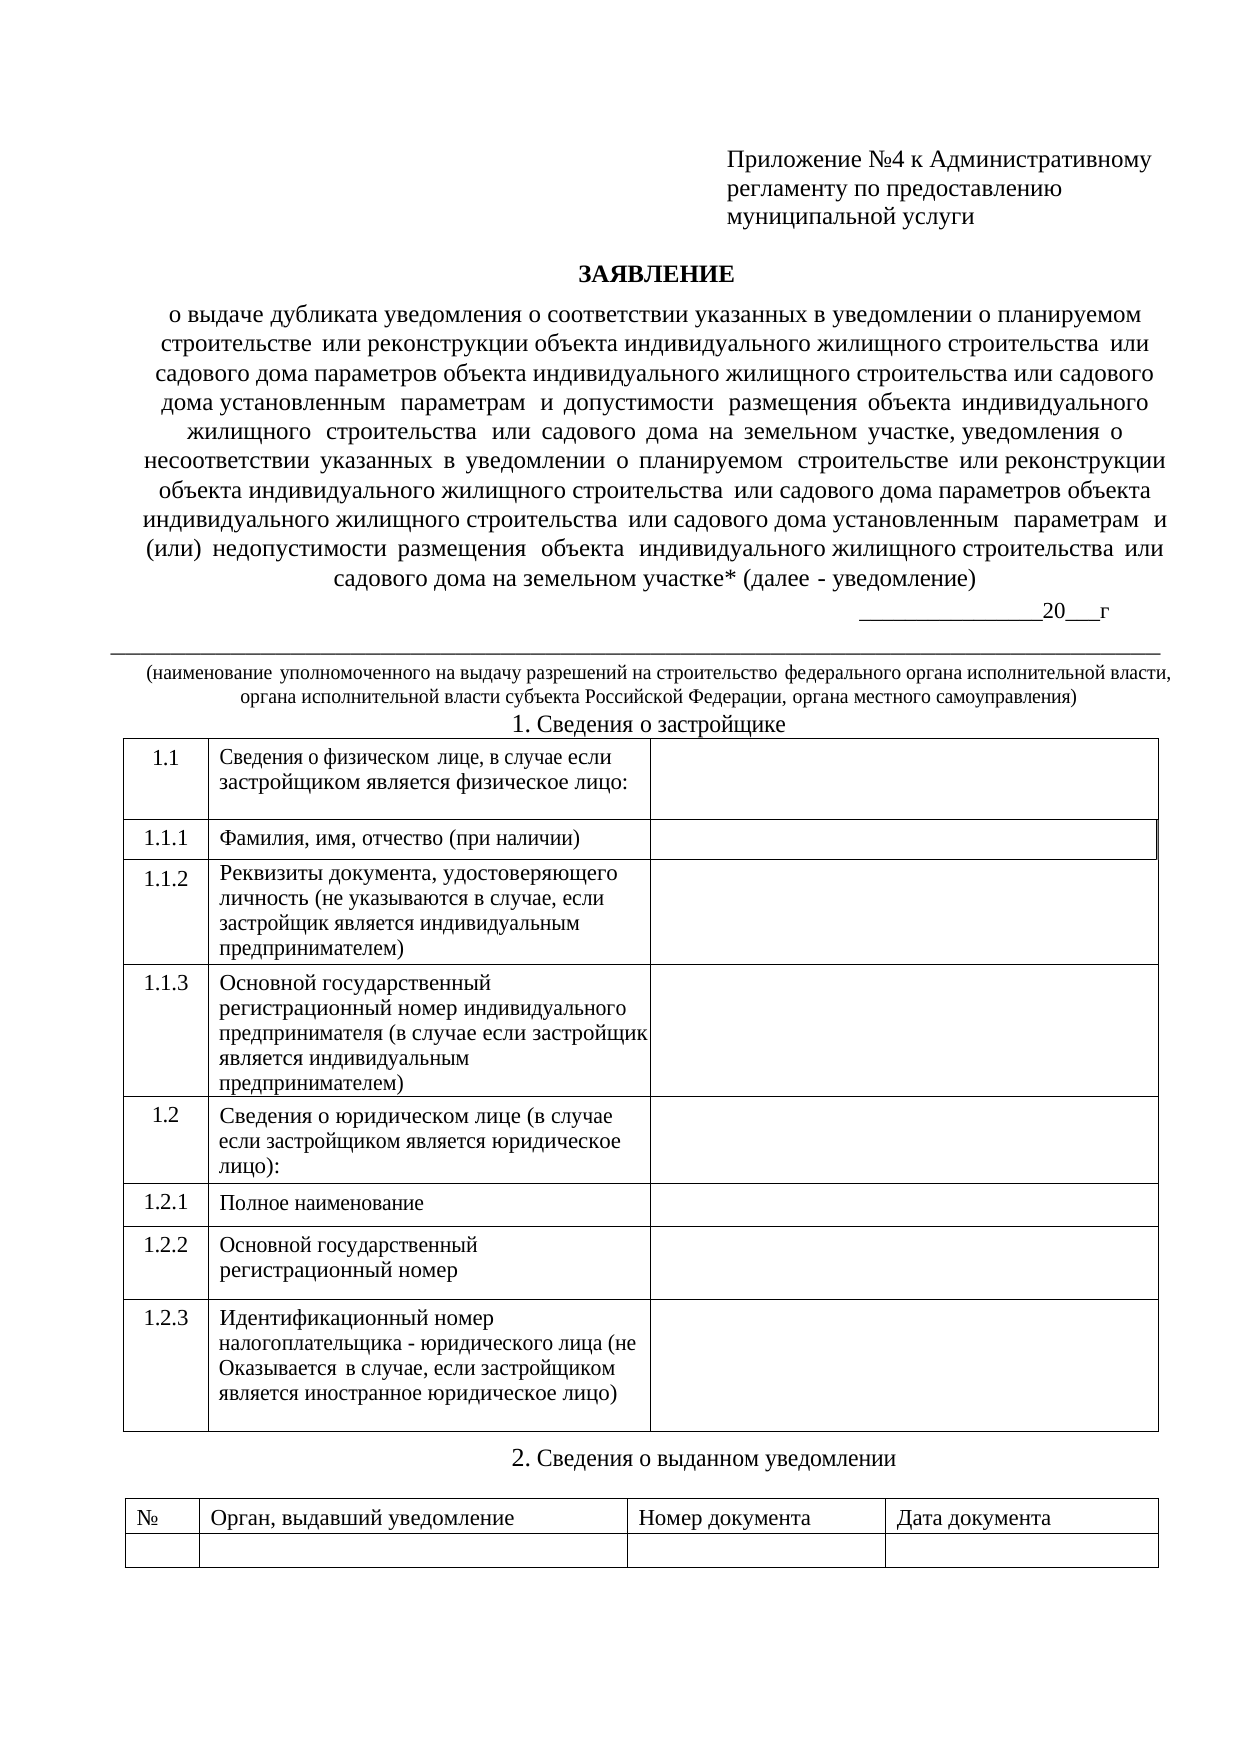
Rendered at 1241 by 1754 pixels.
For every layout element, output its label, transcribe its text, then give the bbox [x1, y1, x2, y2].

text ЗАЯВЛЕНИЕ [110, 259, 1203, 288]
table_cell Полное наименование [209, 1184, 650, 1226]
list Сведения о выданном уведомлении [511, 1442, 1203, 1472]
table_cell 1.1.3 [124, 965, 208, 1096]
table_header Дата документа [886, 1499, 1158, 1532]
table_header Номер документа [628, 1499, 885, 1532]
table_cell Основной государственный регистрационный номер [209, 1227, 650, 1299]
table_cell 1.2.2 [124, 1227, 208, 1299]
table_cell [886, 1534, 1158, 1567]
table_header 1.1 [124, 739, 208, 819]
table_cell [651, 1097, 1158, 1183]
table_cell Основной государственный регистрационный номер индивидуального предпринимателя (в случае если застройщик является индивидуальным предпринимателем) [209, 965, 650, 1096]
text ______________________________________________________________________ [110, 626, 1201, 659]
table_cell 1.2.3 [124, 1300, 208, 1431]
table_cell [628, 1534, 885, 1567]
table_cell 1.1.1 [124, 820, 208, 859]
text о выдаче дубликата уведомления о соответствии указанных в уведомлении о планируемом строительстве или реконструкции объекта индивидуального жилищного строительства или садового дома параметров объекта индивидуального жилищного строительства или садового дома установленным параметрам и допустимости размещения объекта индивидуального жилищного строительства или садового дома на земельном участке, уведомления о несоответствии указанных в уведомлении о планируемом строительстве или реконструкции объекта индивидуального жилищного строительства или садового дома параметров объекта индивидуального жилищного строительства или садового дома установленным параметрам и (или) недопустимости размещения объекта индивидуального жилищного строительства или садового дома на земельном участке* (далее - уведомление) [130, 299, 1179, 592]
table_cell [126, 1534, 199, 1567]
table_header Орган, выдавший уведомление [200, 1499, 627, 1532]
table_cell Фамилия, имя, отчество (при наличии) [209, 820, 650, 859]
table_cell 1.1.2 [124, 860, 208, 964]
table_header [651, 739, 1158, 819]
table_cell [651, 820, 1156, 859]
table_header Приложение №4 к Административному регламенту по предоставлению муниципальной услуги [715, 144, 1201, 230]
list Сведения о застройщике [511, 708, 1203, 738]
table_cell 1.2 [124, 1097, 208, 1183]
text (наименование уполномоченного на выдачу разрешений на строительство федерального органа исполнительной власти, органа исполнительной власти субъекта Российской Федерации, органа местного самоуправления) [136, 660, 1181, 708]
table_cell Реквизиты документа, удостоверяющего личность (не указываются в случае, если застройщик является индивидуальным предпринимателем) [209, 860, 650, 964]
table_cell [651, 1227, 1158, 1299]
table_cell 1.2.1 [124, 1184, 208, 1226]
table_cell [200, 1534, 627, 1567]
table_header № [126, 1499, 199, 1532]
table_cell Сведения о юридическом лице (в случае если застройщиком является юридическое лицо): [209, 1097, 650, 1183]
table_cell [651, 965, 1158, 1096]
table_cell Идентификационный номер налогоплательщика - юридического лица (не Оказывается в случае, если застройщиком является иностранное юридическое лицо) [209, 1300, 650, 1431]
text ________________20___г [110, 592, 1201, 626]
table_cell [651, 860, 1158, 964]
table_header Сведения о физическом лице, в случае если застройщиком является физическое лицо: [209, 739, 650, 819]
table_cell [651, 1184, 1158, 1226]
table_cell [651, 1300, 1158, 1431]
